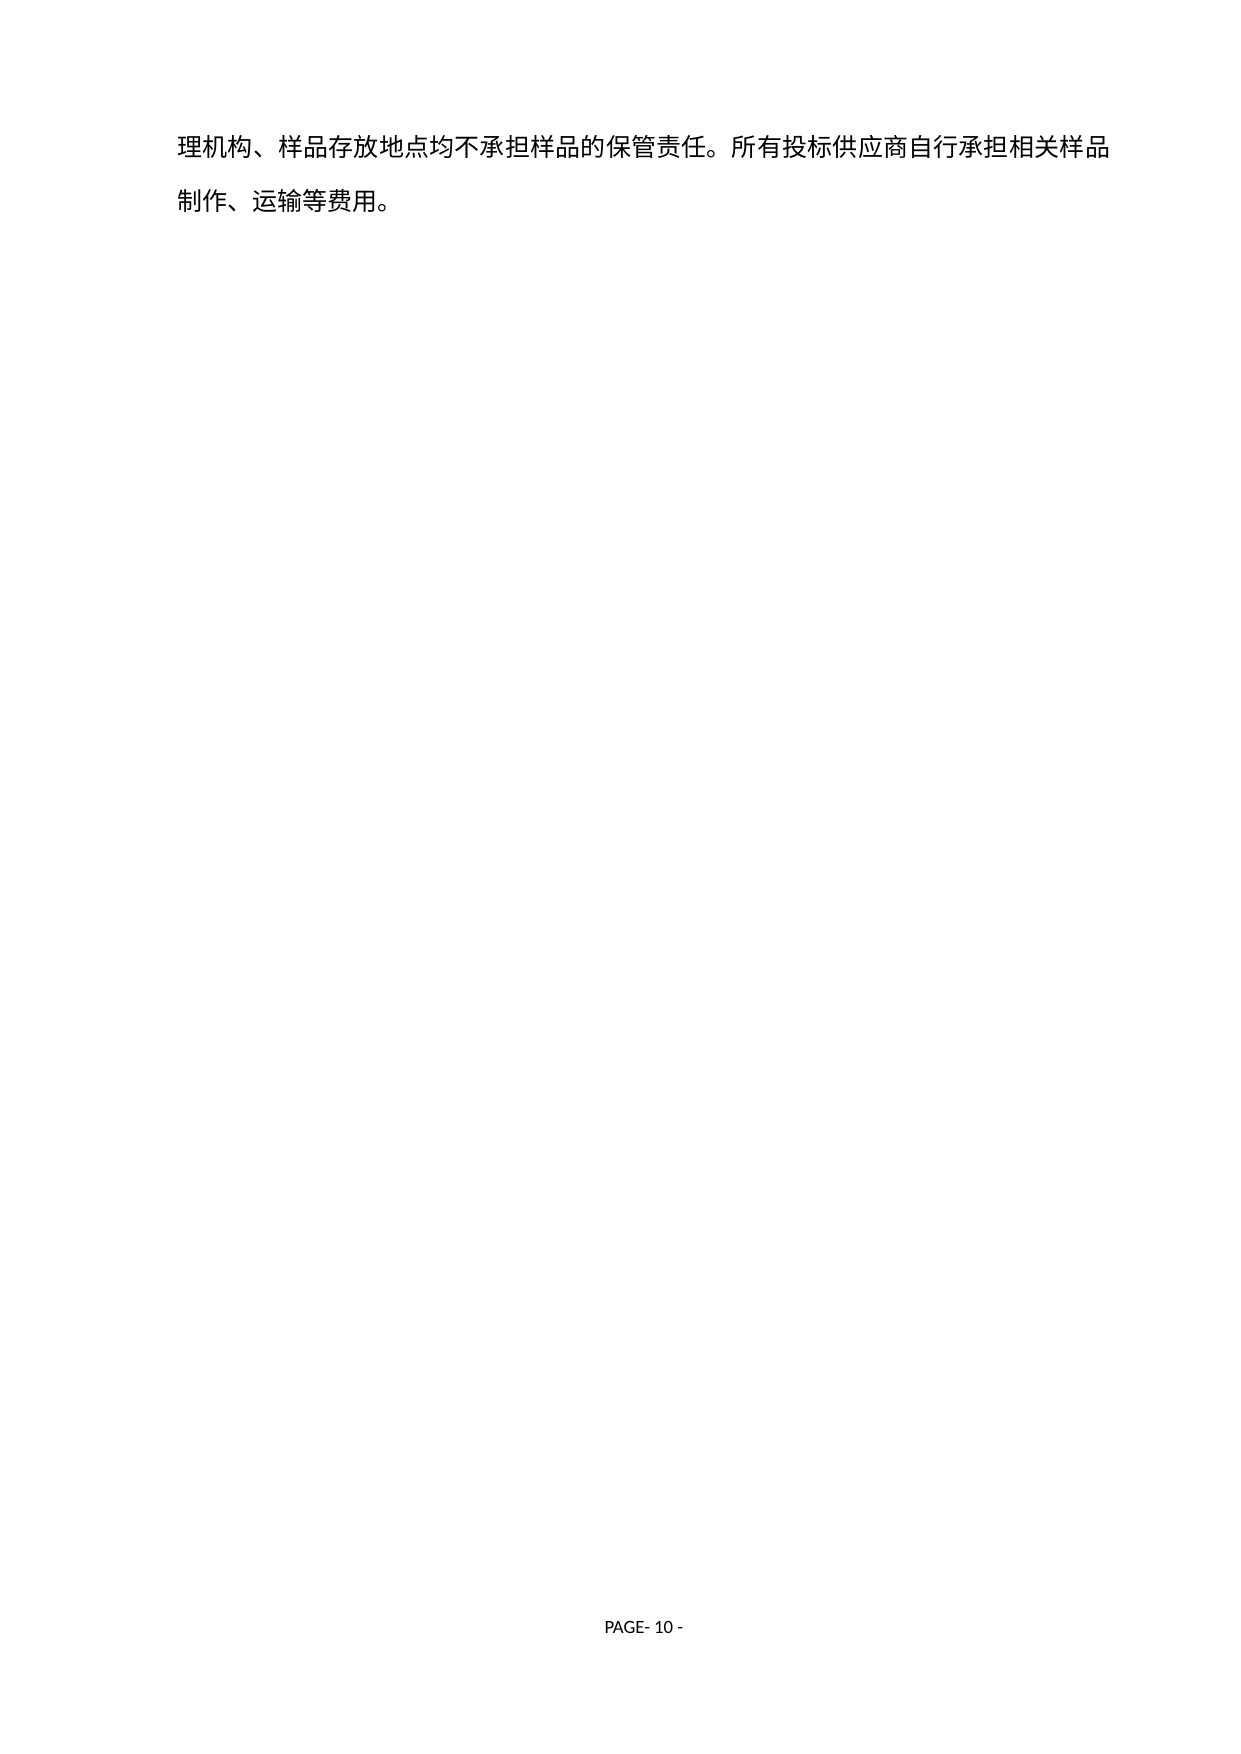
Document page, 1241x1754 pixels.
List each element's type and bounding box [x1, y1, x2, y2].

text [177, 127, 1110, 218]
